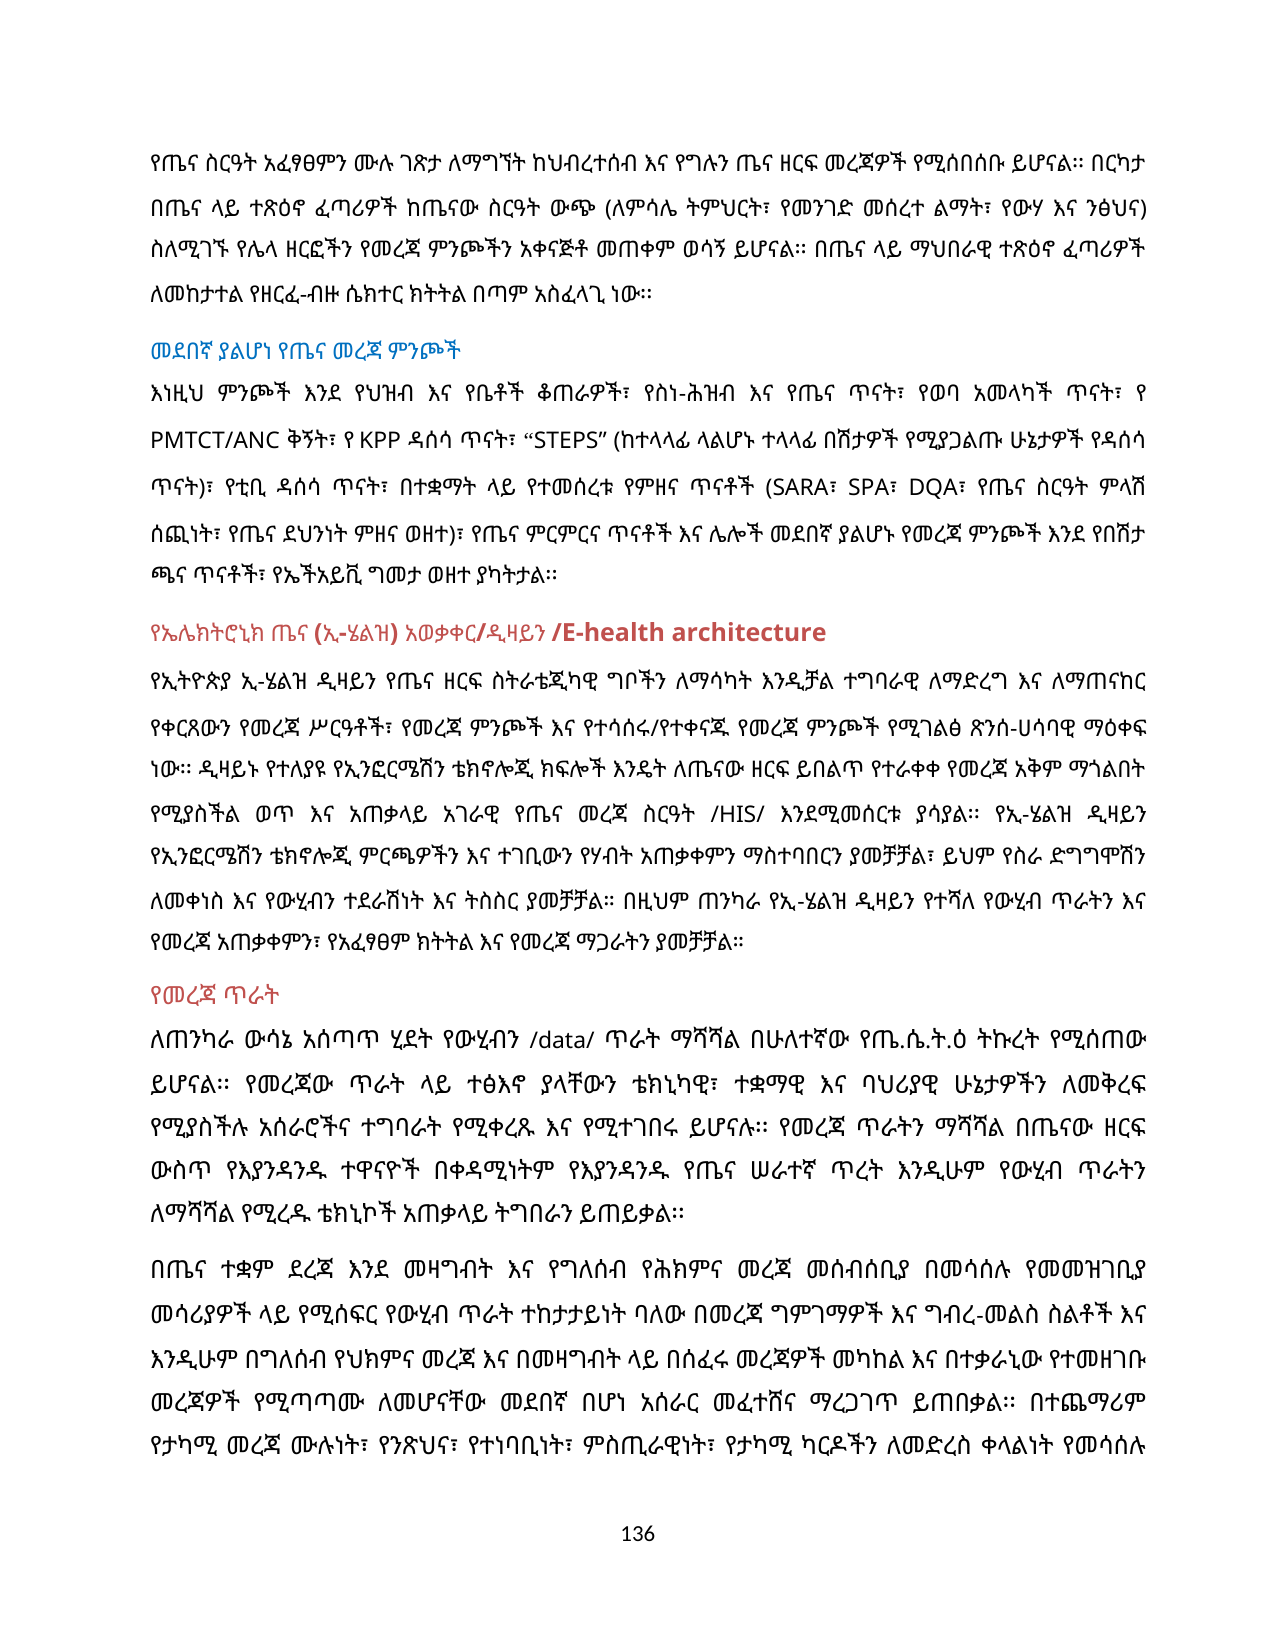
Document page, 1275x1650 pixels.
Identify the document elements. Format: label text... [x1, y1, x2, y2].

text የኢትዮጵያ ኢ-ሄልዝ ዲዛይን የጤና ዘርፍ ስትራቴጂካዊ ግቦችን ለማሳካት እንዲቻል ተግባራዊ ለማድረግ እና ለማጠናከር የቀርጸውን የመረጃ ሥርዓቶች፣ የመረጃ ምንጮች እና የተሳሰሩ/የተቀናጁ የመረጃ ምንጮች የሚገልፅ ጽንሰ-ሀሳባዊ ማዕቀፍ ነው፡፡ ዲዛይኑ የተለያዩ የኢንፎርሜሽን ቴክኖሎጂ ክፍሎች እንዴት ለጤናው ዘርፍ ይበልጥ የተራቀቀ የመረጃ አቅም ማጎልበት የሚያስችል ወጥ እና አጠቃላይ አገራዊ የጤና መረጃ ስርዓት /HIS/ እንደሚመሰርቱ ያሳያል፡፡ የኢ-ሄልዝ ዲዛይን የኢንፎርሜሽን ቴክኖሎጂ ምርጫዎችን እና ተገቢውን የሃብት አጠቃቀምን ማስተባበርን ያመቻቻል፣ ይህም የስራ ድግግሞሽን ለመቀነስ እና የውሂብን ተደራሽነት እና ትስስር ያመቻቻል። በዚህም ጠንካራ የኢ-ሄልዝ ዲዛይን የተሻለ የውሂብ ጥራትን እና የመረጃ አጠቃቀምን፣ የአፈፃፀም ክትትል እና የመረጃ ማጋራትን ያመቻቻል። [150, 665, 1147, 956]
text መደበኛ ያልሆነ የጤና መረጃ ምንጮች [150, 338, 1147, 364]
text የጤና ስርዓት አፈፃፀምን ሙሉ ገጽታ ለማግኘት ከህብረተሰብ እና የግሉን ጤና ዘርፍ መረጃዎች የሚሰበሰቡ ይሆናል፡፡ በርካታ በጤና ላይ ተጽዕኖ ፈጣሪዎች ከጤናው ስርዓት ውጭ (ለምሳሌ ትምህርት፣ የመንገድ መሰረተ ልማት፣ የውሃ እና ንፅህና) ስለሚገኙ የሌላ ዘርፎችን የመረጃ ምንጮችን አቀናጅቶ መጠቀም ወሳኝ ይሆናል፡፡ በጤና ላይ ማህበራዊ ተጽዕኖ ፈጣሪዎች ለመከታተል የዘርፈ-ብዙ ሴክተር ክትትል በጣም አስፈላጊ ነው፡፡ [150, 150, 1147, 309]
text የመረጃ ጥራት [150, 981, 1147, 1010]
text የኤሌክትሮኒክ ጤና (ኢ-ሄልዝ) አወቃቀር/ዲዛይን /E-health architecture [150, 614, 1147, 648]
text ለጠንካራ ውሳኔ አሰጣጥ ሂደት የውሂብን /data/ ጥራት ማሻሻል በሁለተኛው የጤ.ሴ.ት.ዕ ትኩረት የሚሰጠው ይሆናል፡፡ የመረጃው ጥራት ላይ ተፅእኖ ያላቸውን ቴክኒካዊ፣ ተቋማዊ እና ባህሪያዊ ሁኔታዎችን ለመቅረፍ የሚያስችሉ አሰራሮችና ተግባራት የሚቀረጹ እና የሚተገበሩ ይሆናሉ፡፡ የመረጃ ጥራትን ማሻሻል በጤናው ዘርፍ ውስጥ የእያንዳንዱ ተዋናዮች በቀዳሚነትም የእያንዳንዱ የጤና ሠራተኛ ጥረት እንዲሁም የውሂብ ጥራትን ለማሻሻል የሚረዱ ቴክኒኮች አጠቃላይ ትግበራን ይጠይቃል፡፡ [150, 1024, 1147, 1228]
text እነዚህ ምንጮች እንደ የህዝብ እና የቤቶች ቆጠራዎች፣ የስነ-ሕዝብ እና የጤና ጥናት፣ የወባ አመላካች ጥናት፣ የ PMTCT/ANC ቅኝት፣ የKPP ዳሰሳ ጥናት፣ “STEPS” (ከተላላፊ ላልሆኑ ተላላፊ በሽታዎች የሚያጋልጡ ሁኔታዎች የዳሰሳ ጥናት)፣ የቲቢ ዳሰሳ ጥናት፣ በተቋማት ላይ የተመሰረቱ የምዘና ጥናቶች (SARA፣ SPA፣ DQA፣ የጤና ስርዓት ምላሽ ሰጪነት፣ የጤና ደህንነት ምዘና ወዘተ)፣ የጤና ምርምርና ጥናቶች እና ሌሎች መደበኛ ያልሆኑ የመረጃ ምንጮች እንደ የበሽታ ጫና ጥናቶች፣ የኤችአይቪ ግመታ ወዘተ ያካትታል፡፡ [150, 377, 1147, 588]
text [150, 1255, 1147, 1460]
